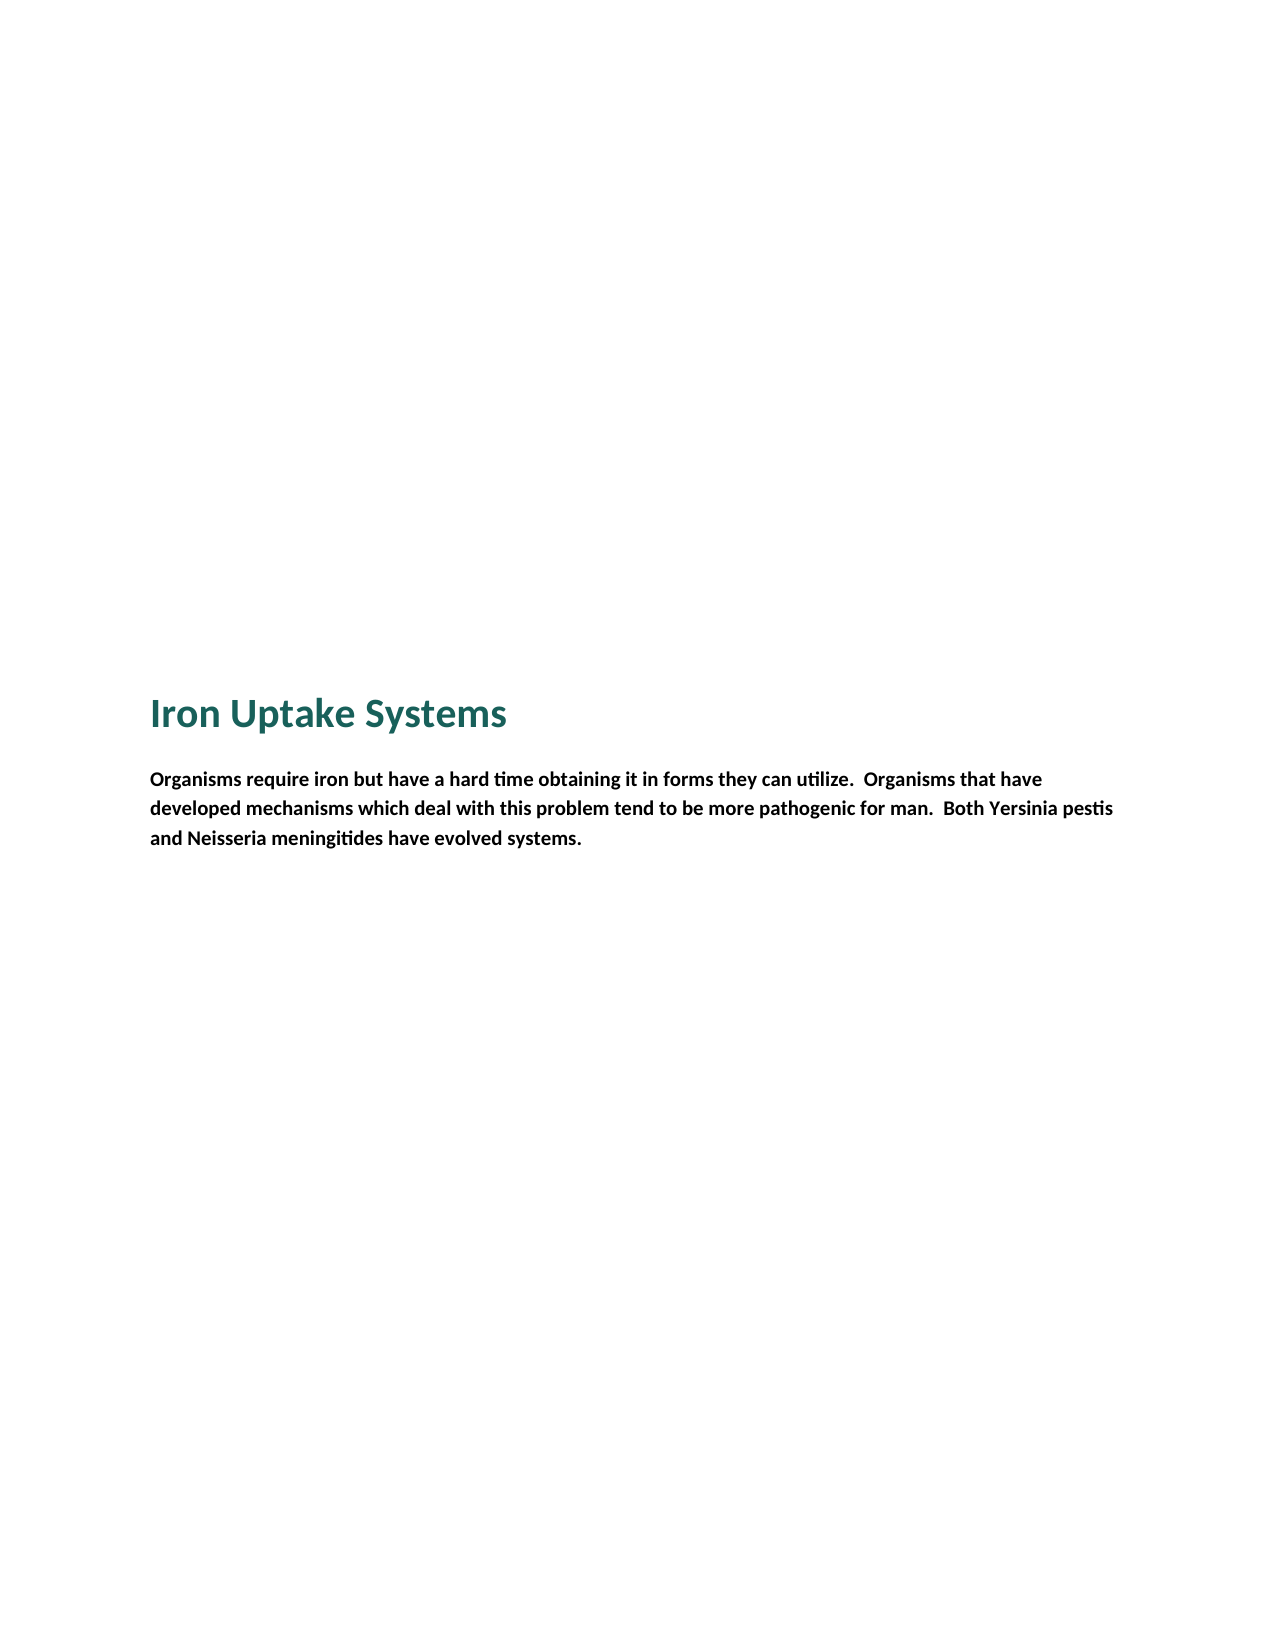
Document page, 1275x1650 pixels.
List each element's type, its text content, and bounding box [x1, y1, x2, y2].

text Organisms require iron but have a hard time obtaining it in forms they can utilize. Organisms that have developed mechanisms which deal with this problem tend to be more pathogenic for man. Both Yersinia pestis and Neisseria meningitides have evolved systems. [150, 766, 1125, 850]
text Iron Uptake Systems [150, 687, 1125, 738]
